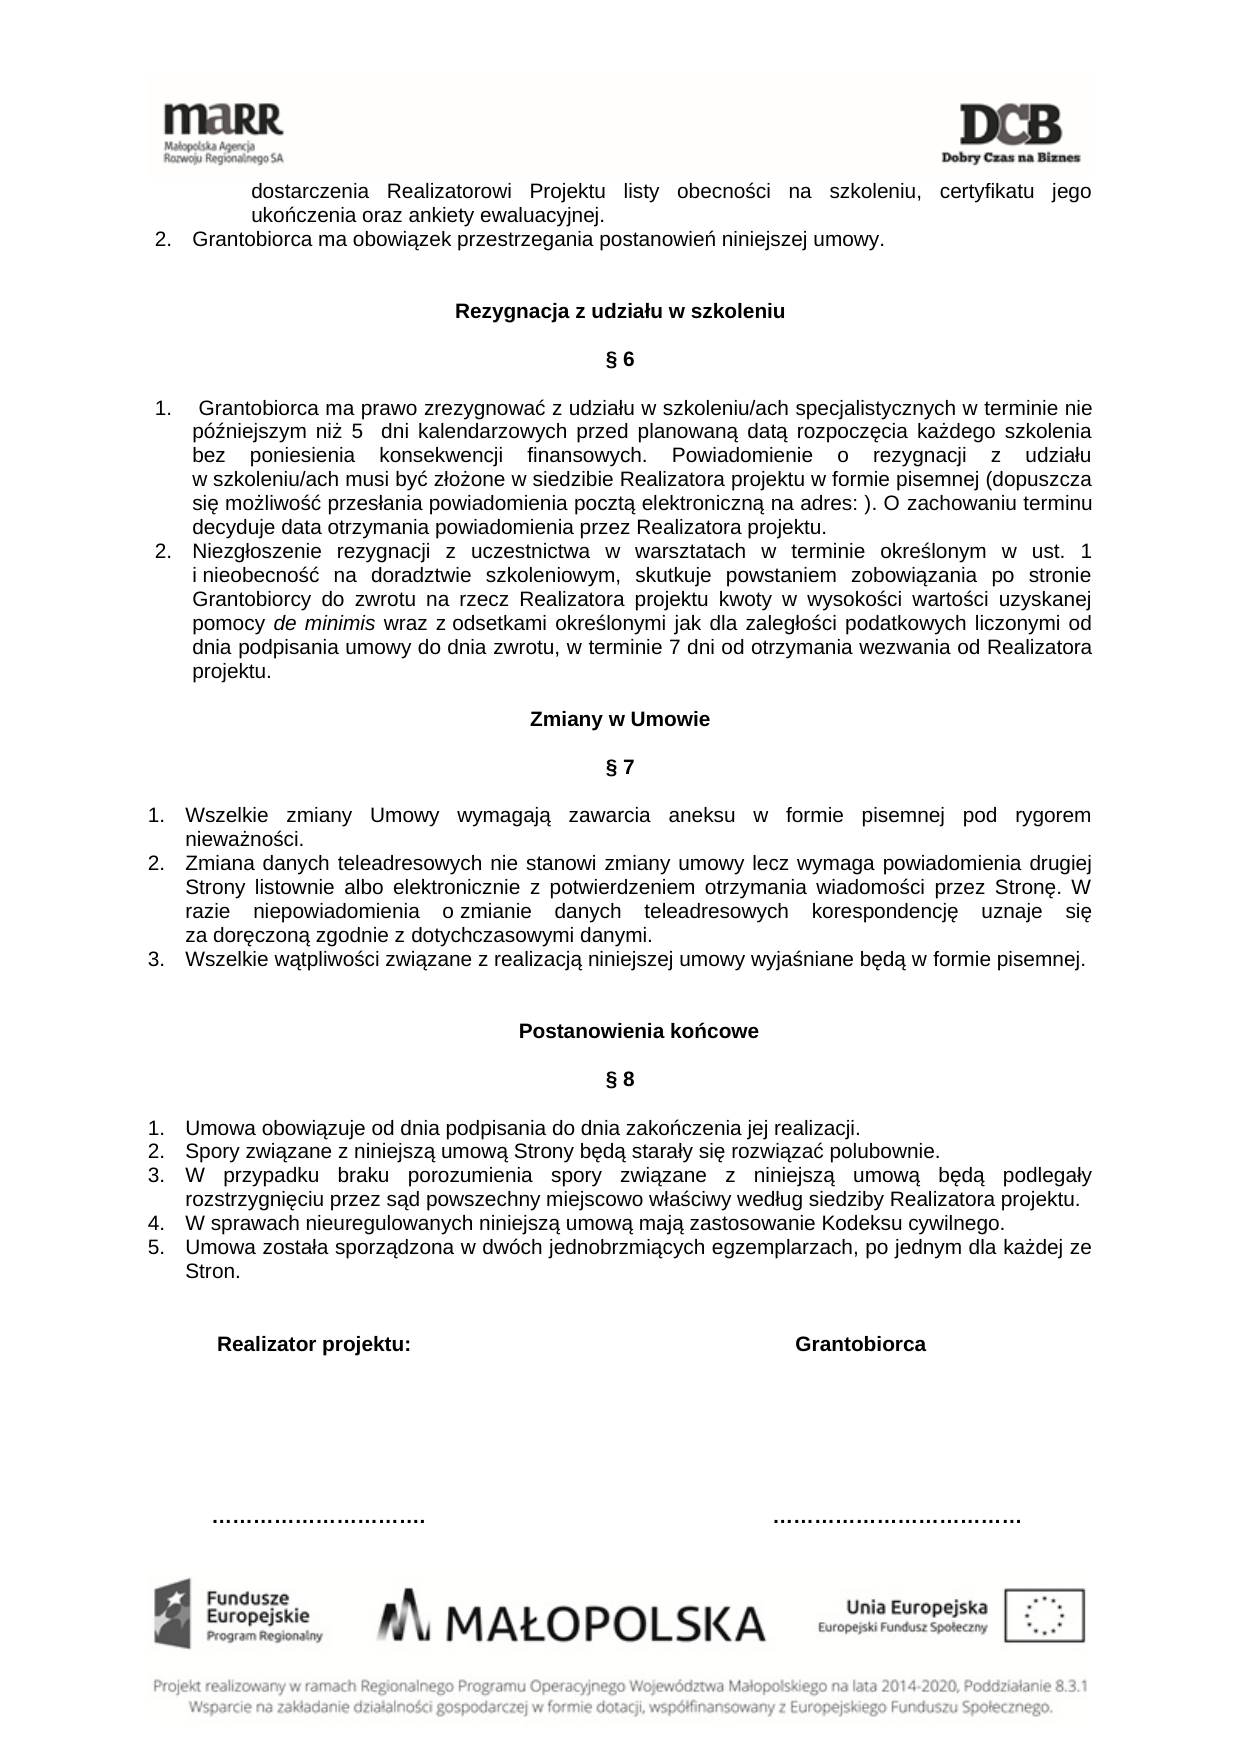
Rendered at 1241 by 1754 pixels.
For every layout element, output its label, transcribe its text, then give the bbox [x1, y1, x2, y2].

text § 6 [148, 347, 1093, 371]
list Grantobiorca ma prawo zrezygnować z udziału w szkoleniu/ach specjalistycznych w terminie nie późniejszym niż 5 dni kalendarzowych przed planowaną datą rozpoczęcia każdego szkolenia bez poniesienia konsekwencji finansowych. Powiadomienie o rezygnacji z udziału w szkoleniu/ach musi być złożone w siedzibie Realizatora projektu w formie pisemnej (dopuszcza się możliwość przesłania powiadomienia pocztą elektroniczną na adres: ). O zachowaniu terminu decyduje data otrzymania powiadomienia przez Realizatora projektu. [154, 395, 1093, 539]
text Realizator projektu: Grantobiorca [148, 1331, 1093, 1383]
text § 7 [148, 755, 1093, 779]
list Zmiana danych teleadresowych nie stanowi zmiany umowy lecz wymaga powiadomienia drugiej Strony listownie albo elektronicznie z potwierdzeniem otrzymania wiadomości przez Stronę. W razie niepowiadomienia o zmianie danych teleadresowych korespondencję uznaje się za doręczoną zgodnie z dotychczasowymi danymi. [148, 851, 1093, 946]
picture [147, 73, 1093, 179]
list Spory związane z niniejszą umową Strony będą starały się rozwiązać polubownie. [148, 1139, 1093, 1163]
list W przypadku braku porozumienia spory związane z niniejszą umową będą podlegały rozstrzygnięciu przez sąd powszechny miejscowo właściwy według siedziby Realizatora projektu. [148, 1163, 1093, 1211]
list Grantobiorca ma obowiązek przestrzegania postanowień niniejszej umowy. [154, 226, 1093, 250]
text § 8 [148, 1067, 1093, 1091]
text dostarczenia Realizatorowi Projektu listy obecności na szkoleniu, certyfikatu jego ukończenia oraz ankiety ewaluacyjnej. [251, 179, 1093, 226]
text Postanowienia końcowe [185, 1019, 1093, 1043]
list W sprawach nieuregulowanych niniejszą umową mają zastosowanie Kodeksu cywilnego. [148, 1211, 1093, 1235]
list Wszelkie wątpliwości związane z realizacją niniejszej umowy wyjaśniane będą w formie pisemnej. [148, 946, 1093, 970]
list Niezgłoszenie rezygnacji z uczestnictwa w warsztatach w terminie określonym w ust. 1 i nieobecność na doradztwie szkoleniowym, skutkuje powstaniem zobowiązania po stronie Grantobiorcy do zwrotu na rzecz Realizatora projektu kwoty w wysokości wartości uzyskanej pomocy de minimis wraz z odsetkami określonymi jak dla zaległości podatkowych liczonymi od dnia podpisania umowy do dnia zwrotu, w terminie 7 dni od otrzymania wezwania od Realizatora projektu. [154, 539, 1093, 683]
text …………………………. ……………………………… [148, 1504, 1093, 1528]
text Rezygnacja z udziału w szkoleniu [148, 299, 1093, 323]
list Umowa została sporządzona w dwóch jednobrzmiących egzemplarzach, po jednym dla każdej ze Stron. [148, 1235, 1093, 1283]
list Umowa obowiązuje od dnia podpisania do dnia zakończenia jej realizacji. [148, 1115, 1093, 1139]
picture [147, 1564, 1093, 1726]
text Zmiany w Umowie [148, 707, 1093, 731]
list Wszelkie zmiany Umowy wymagają zawarcia aneksu w formie pisemnej pod rygorem nieważności. [148, 803, 1093, 851]
